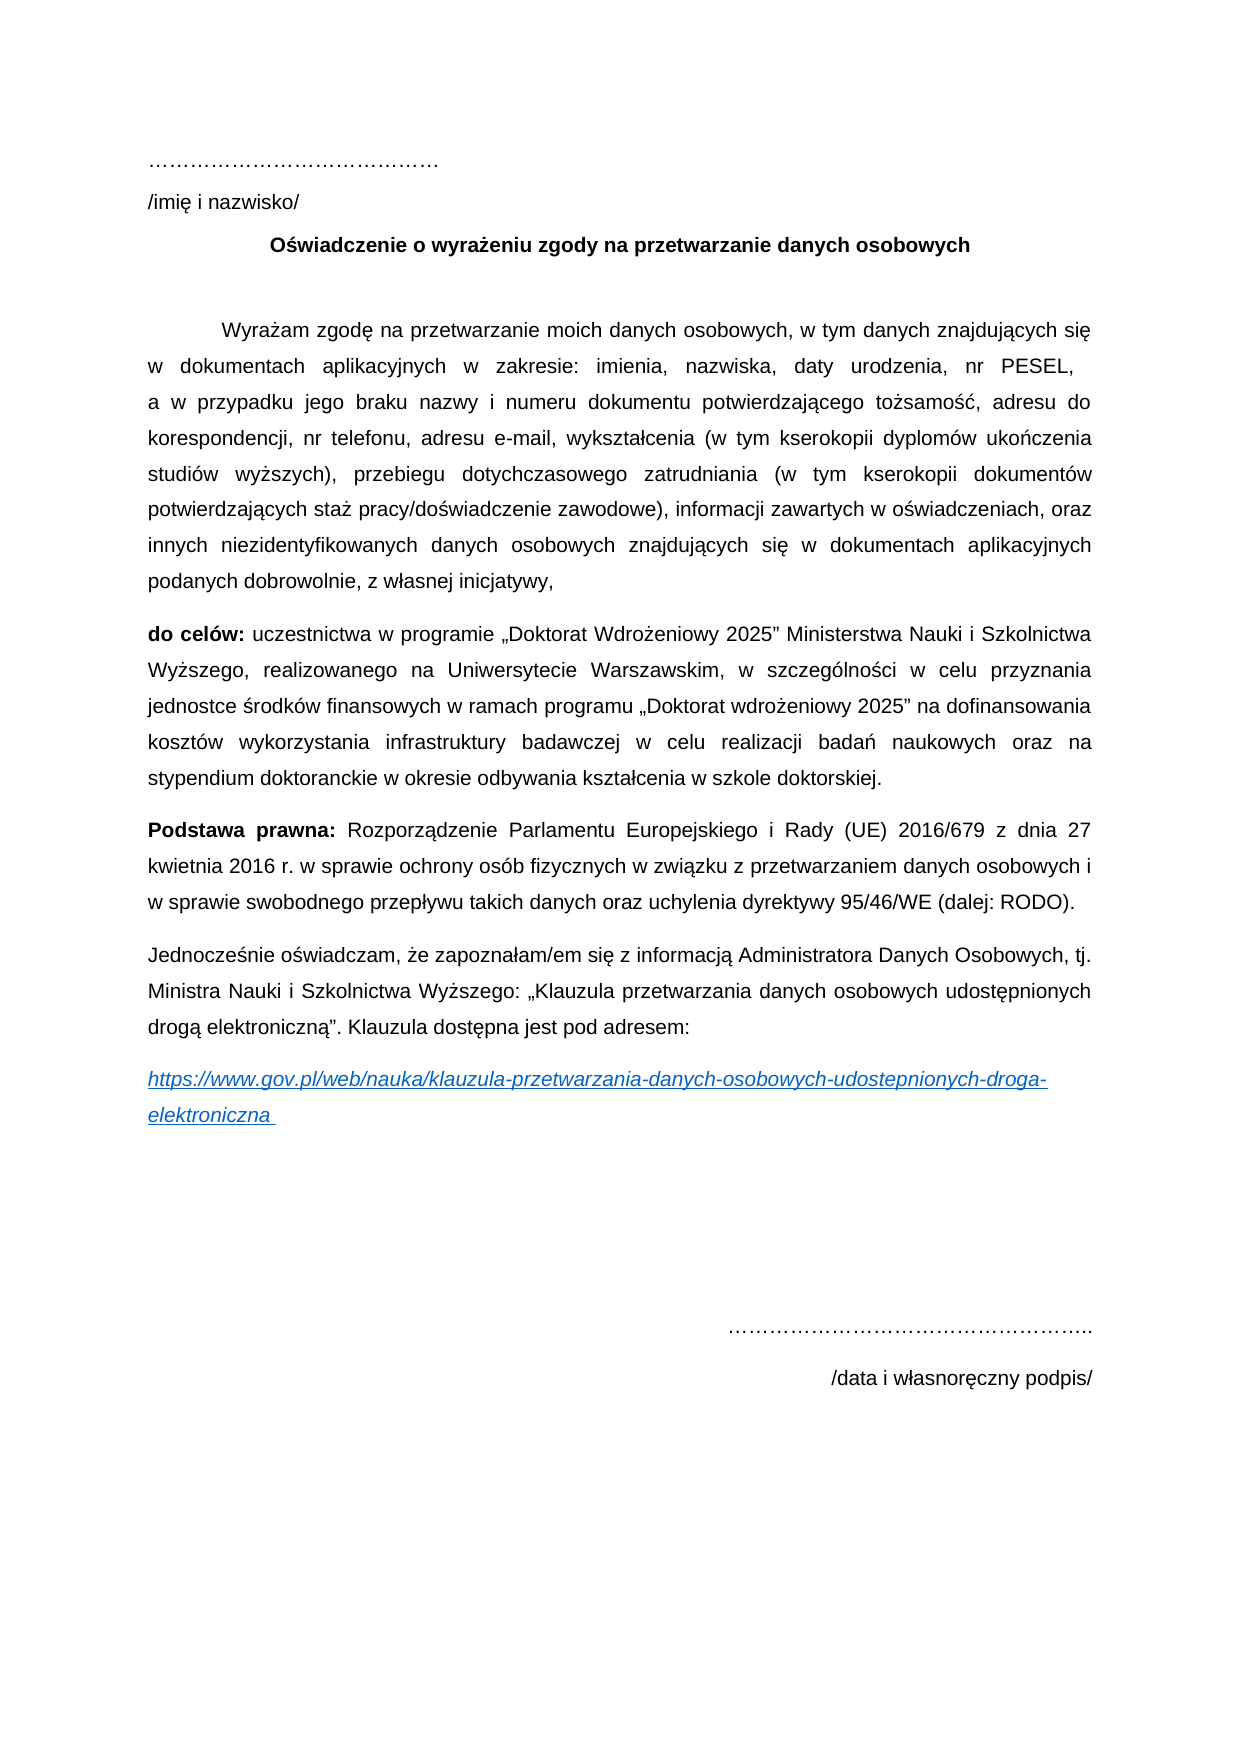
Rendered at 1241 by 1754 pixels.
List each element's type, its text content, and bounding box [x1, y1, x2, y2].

text /imię i nazwisko/ [148, 190, 1093, 214]
text Oświadczenie o wyrażeniu zgody na przetwarzanie danych osobowych [148, 233, 1093, 257]
text Jednocześnie oświadczam, że zapoznałam/em się z informacją Administratora Danych Osobowych, tj. Ministra Nauki i Szkolnictwa Wyższego: „Klauzula przetwarzania danych osobowych udostępnionych drogą elektroniczną”. Klauzula dostępna jest pod adresem: [148, 943, 1093, 1038]
text …………………………………………….. [148, 1313, 1093, 1337]
text https://www.gov.pl/web/nauka/klauzula-przetwarzania-danych-osobowych-udostepnionych-droga-elektroniczna [148, 1067, 1093, 1127]
text /data i własnoręczny podpis/ [148, 1366, 1093, 1390]
text Podstawa prawna: Rozporządzenie Parlamentu Europejskiego i Rady (UE) 2016/679 z dnia 27 kwietnia 2016 r. w sprawie ochrony osób fizycznych w związku z przetwarzaniem danych osobowych i w sprawie swobodnego przepływu takich danych oraz uchylenia dyrektywy 95/46/WE (dalej: RODO). [148, 818, 1093, 914]
text …………………………………… [148, 148, 1093, 172]
text Wyrażam zgodę na przetwarzanie moich danych osobowych, w tym danych znajdujących się w dokumentach aplikacyjnych w zakresie: imienia, nazwiska, daty urodzenia, nr PESEL, a w przypadku jego braku nazwy i numeru dokumentu potwierdzającego tożsamość, adresu do korespondencji, nr telefonu, adresu e-mail, wykształcenia (w tym kserokopii dyplomów ukończenia studiów wyższych), przebiegu dotychczasowego zatrudniania (w tym kserokopii dokumentów potwierdzających staż pracy/doświadczenie zawodowe), informacji zawartych w oświadczeniach, oraz innych niezidentyfikowanych danych osobowych znajdujących się w dokumentach aplikacyjnych podanych dobrowolnie, z własnej inicjatywy, [148, 318, 1093, 593]
text do celów: uczestnictwa w programie „Doktorat Wdrożeniowy 2025” Ministerstwa Nauki i Szkolnictwa Wyższego, realizowanego na Uniwersytecie Warszawskim, w szczególności w celu przyznania jednostce środków finansowych w ramach programu „Doktorat wdrożeniowy 2025” na dofinansowania kosztów wykorzystania infrastruktury badawczej w celu realizacji badań naukowych oraz na stypendium doktoranckie w okresie odbywania kształcenia w szkole doktorskiej. [148, 622, 1093, 789]
